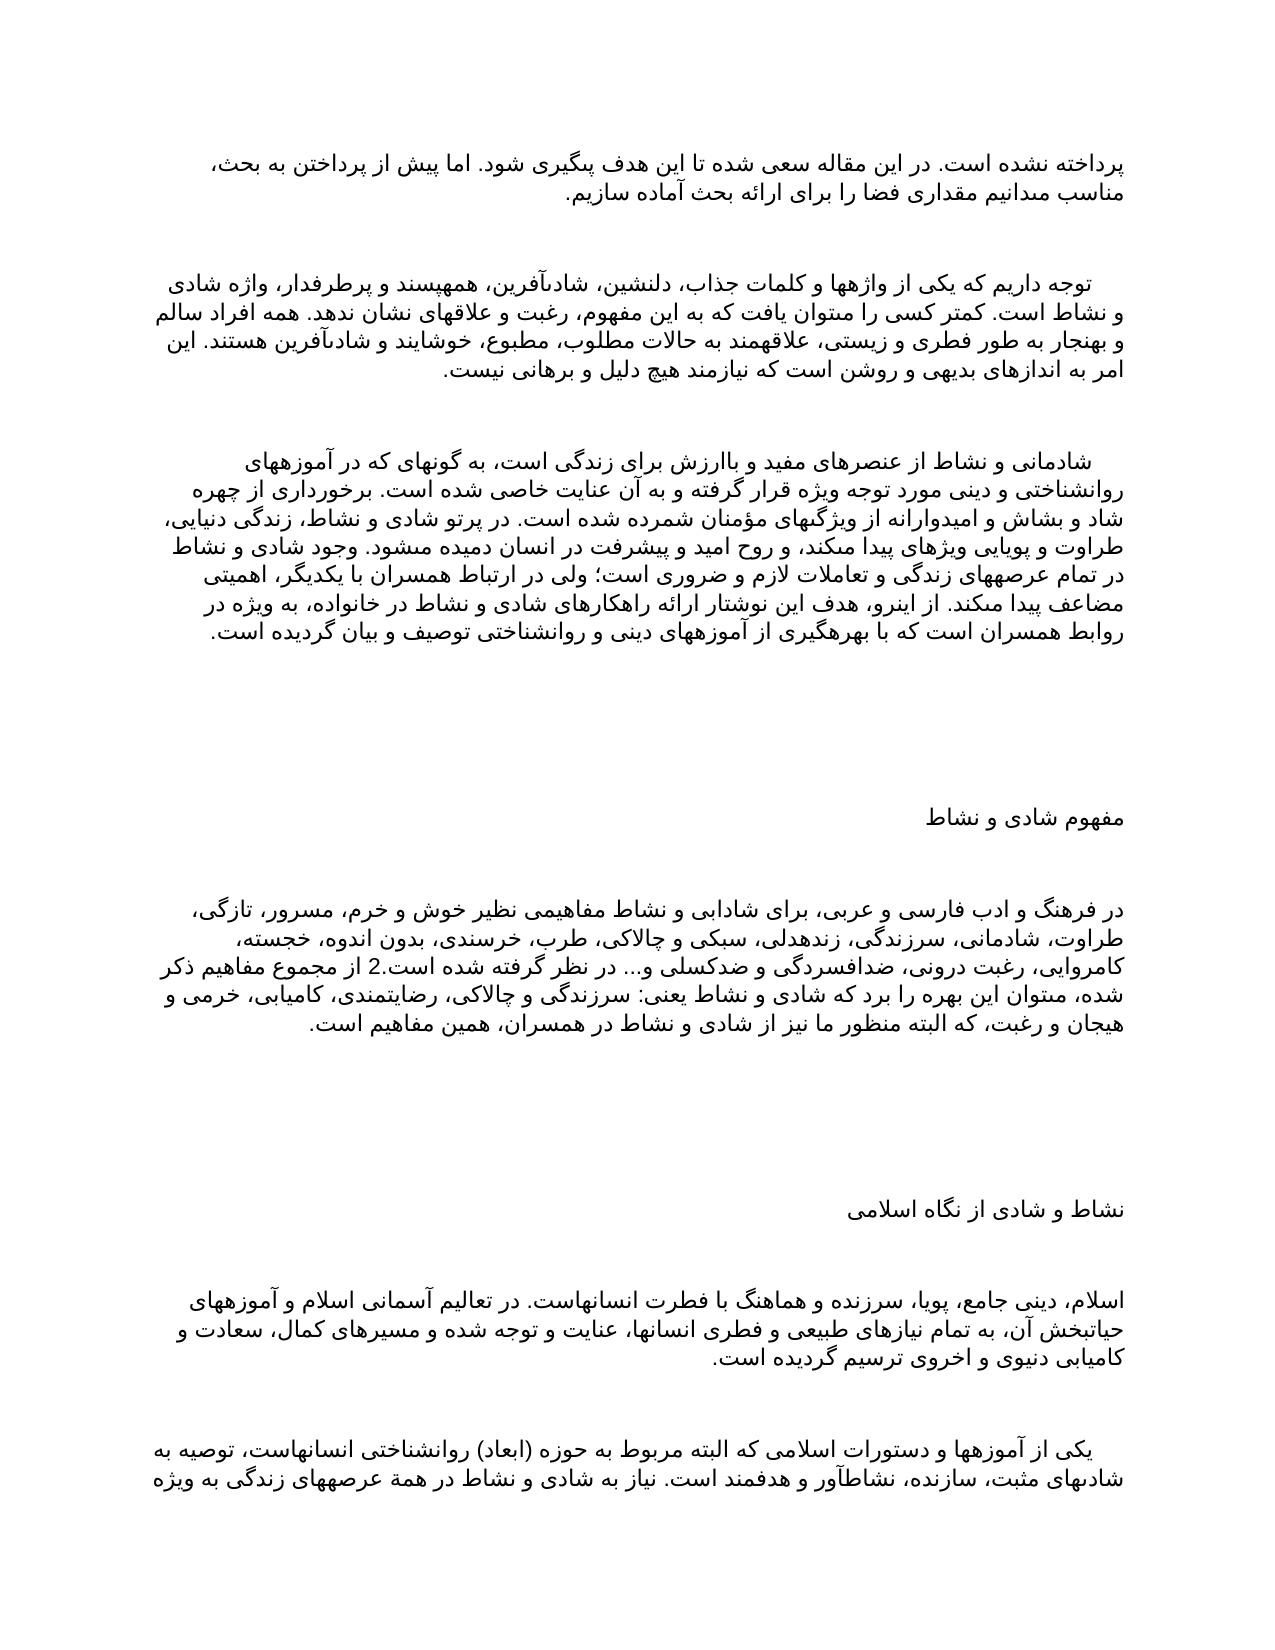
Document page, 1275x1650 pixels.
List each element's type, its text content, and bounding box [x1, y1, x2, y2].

text در فرهنگ و ادب فارسى و عربى، براى شادابى و نشاط مفاهيمى نظير خوش و خرم، مسرور، تازگى، طراوت، شادمانى، سرزندگى، زنده‏دلى، سبكى و چالاكى، طرب، خرسندى، بدون اندوه، خجسته، كام‏روايى، رغبت درونى، ضدافسردگى و ضدكسلى و... در نظر گرفته شده است.2 از مجموع مفاهيم ذكر شده، مى‏توان اين بهره را برد كه شادى و نشاط يعنى: سرزندگى و چالاكى، رضايت‏مندى، كاميابى، خرمى و هيجان و رغبت، كه البته منظور ما نيز از شادى و نشاط در همسران، همين مفاهيم است. [150, 896, 1125, 1036]
text نشاط و شادى از نگاه اسلامى [150, 1196, 1125, 1222]
text اسلام، دينى جامع، پويا، سرزنده و هماهنگ با فطرت انسان‏هاست. در تعاليم آسمانى اسلام و آموزه‏هاى حيات‏بخش آن، به تمام نيازهاى طبيعى و فطرى انسان‏ها، عنايت و توجه شده و مسيرهاى كمال، سعادت و كاميابى دنيوى و اخروى ترسيم گرديده است. [150, 1287, 1125, 1371]
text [150, 1436, 1125, 1491]
text توجه داريم كه يكى از واژه‏ها و كلمات جذاب، دلنشين، شادى‏آفرين، همه‏پسند و پرطرفدار، واژه شادى و نشاط است. كمتر كسى را مى‏توان يافت كه به اين مفهوم، رغبت و علاقه‏اى نشان ندهد. همه افراد سالم و بهنجار به طور فطرى و زيستى، علاقه‏مند به حالات مطلوب، مطبوع، خوشايند و شادى‏آفرين هستند. اين امر به اندازه‏اى بديهى و روشن است كه نيازمند هيچ دليل و برهانى نيست. [150, 270, 1125, 382]
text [150, 150, 1125, 205]
text شادمانى و نشاط از عنصرهاى مفيد و باارزش براى زندگى است، به گونه‏اى كه در آموزه‏هاى روان‏شناختى و دينى مورد توجه ويژه قرار گرفته و به آن عنايت خاصى شده است. برخوردارى از چهره شاد و بشاش و اميدوارانه از ويژگى‏هاى مؤمنان شمرده شده است. در پرتو شادى و نشاط، زندگى دنيايى، طراوت و پويايى ويژه‏اى پيدا مى‏كند، و روح اميد و پيشرفت در انسان دميده مى‏شود. وجود شادى و نشاط در تمام عرصه‏هاى زندگى و تعاملات لازم و ضرورى است؛ ولى در ارتباط همسران با يكديگر، اهميتى مضاعف پيدا مى‏كند. از اين‏رو، هدف اين نوشتار ارائه راه‏كارهاى شادى و نشاط در خانواده، به ويژه در روابط همسران است كه با بهره‏گيرى از آموزه‏هاى دينى و روان‏شناختى توصيف و بيان گرديده است. [150, 448, 1125, 645]
text مفهوم شادى و نشاط [150, 804, 1125, 830]
